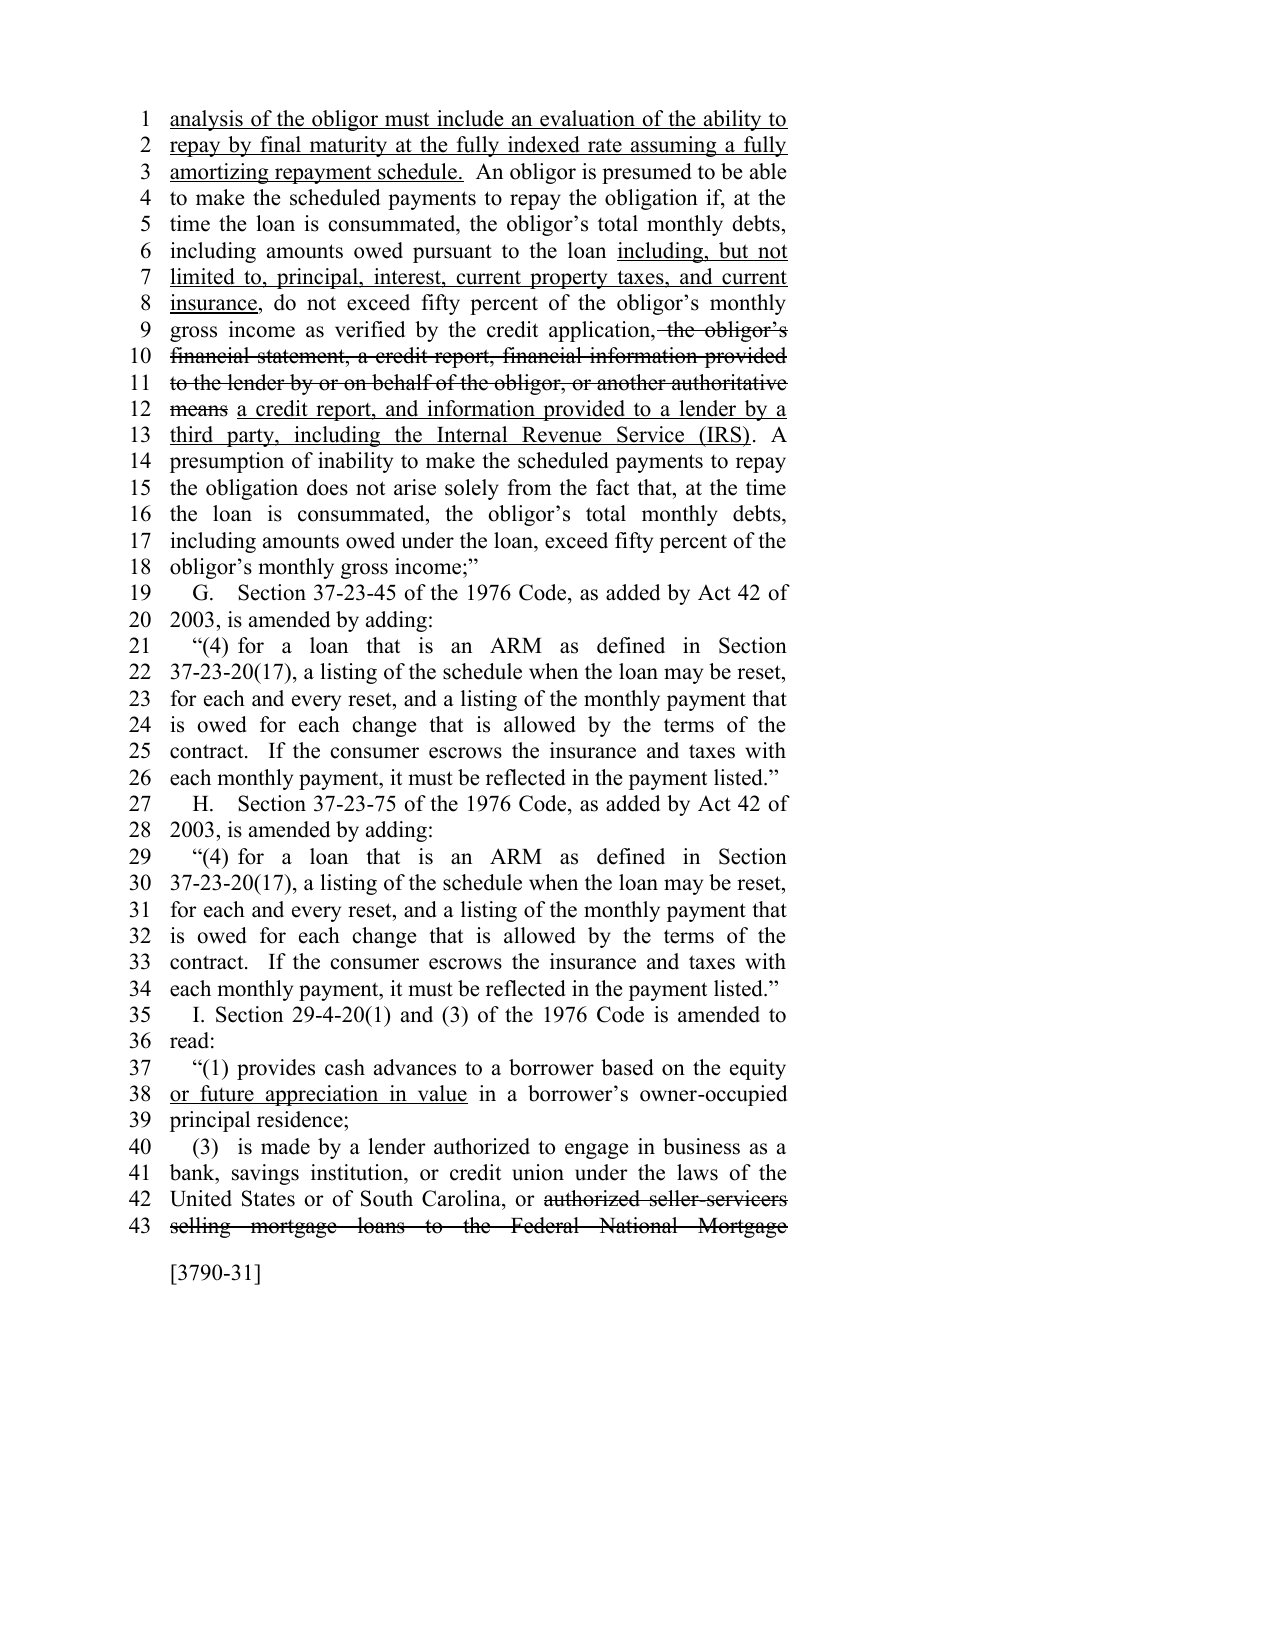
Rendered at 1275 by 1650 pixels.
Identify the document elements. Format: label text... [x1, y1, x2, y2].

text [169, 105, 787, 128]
text G. Section 37-23-45 of the 1976 Code, as added by Act 42 of 2003, is amended by adding: [169, 579, 787, 632]
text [169, 1133, 787, 1226]
text “(4) for a loan that is an ARM as defined in Section 37-23-20(17), a listing of the schedule when the loan may be reset, for each and every reset, and a listing of the monthly payment that is owed for each change that is allowed by the terms of the contract. If the consumer escrows the insurance and taxes with each monthly payment, it must be reflected in the payment listed.” [169, 632, 787, 790]
text H. Section 37-23-75 of the 1976 Code, as added by Act 42 of 2003, is amended by adding: [169, 790, 787, 843]
text “(4) for a loan that is an ARM as defined in Section 37-23-20(17), a listing of the schedule when the loan may be reset, for each and every reset, and a listing of the monthly payment that is owed for each change that is allowed by the terms of the contract. If the consumer escrows the insurance and taxes with each monthly payment, it must be reflected in the payment listed.” [169, 843, 787, 1001]
text “(1) provides cash advances to a borrower based on the equity or future appreciation in value in a borrower’s owner-occupied principal residence; [169, 1054, 787, 1133]
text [169, 155, 787, 286]
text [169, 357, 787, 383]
text I. Section 29-4-20(1) and (3) of the 1976 Code is amended to read: [169, 1001, 787, 1054]
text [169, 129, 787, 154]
